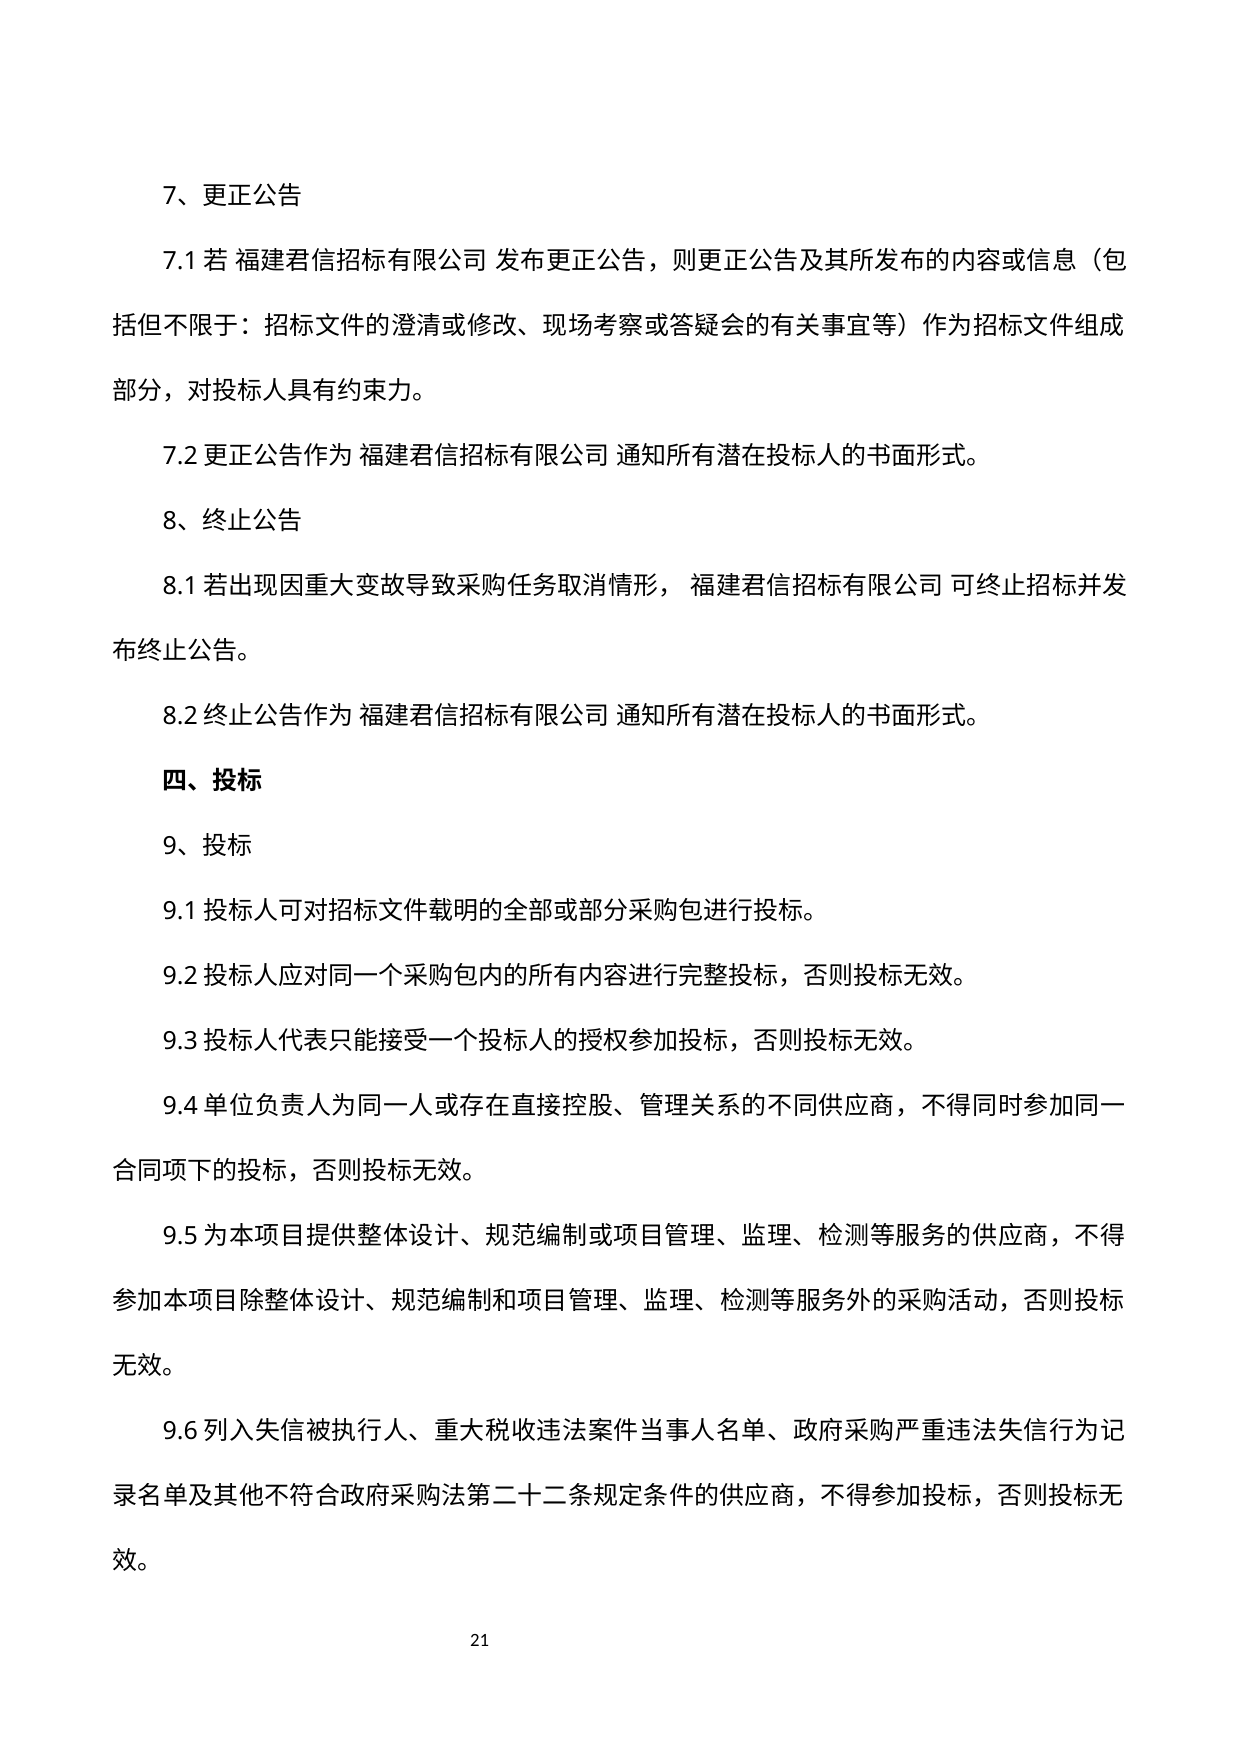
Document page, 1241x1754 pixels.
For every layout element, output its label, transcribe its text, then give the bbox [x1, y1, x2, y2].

text 8.1若出现因重大变故导致采购任务取消情形， 福建君信招标有限公司 可终止招标并发布终止公告。 [112, 552, 1128, 682]
text 9.2投标人应对同一个采购包内的所有内容进行完整投标，否则投标无效。 [112, 942, 1128, 1007]
text 7.1若 福建君信招标有限公司 发布更正公告，则更正公告及其所发布的内容或信息（包括但不限于：招标文件的澄清或修改、现场考察或答疑会的有关事宜等）作为招标文件组成部分，对投标人具有约束力。 [112, 227, 1128, 422]
text 7.2更正公告作为 福建君信招标有限公司 通知所有潜在投标人的书面形式。 [112, 422, 1128, 487]
text 9.4单位负责人为同一人或存在直接控股、管理关系的不同供应商，不得同时参加同一合同项下的投标，否则投标无效。 [112, 1072, 1128, 1202]
text 9.3投标人代表只能接受一个投标人的授权参加投标，否则投标无效。 [112, 1007, 1128, 1072]
text 7、更正公告 [112, 162, 1128, 227]
text 四、投标 [112, 747, 1128, 812]
text 9、投标 [112, 812, 1128, 877]
text 9.5为本项目提供整体设计、规范编制或项目管理、监理、检测等服务的供应商，不得参加本项目除整体设计、规范编制和项目管理、监理、检测等服务外的采购活动，否则投标无效。 [112, 1202, 1128, 1397]
text 9.6列入失信被执行人、重大税收违法案件当事人名单、政府采购严重违法失信行为记录名单及其他不符合政府采购法第二十二条规定条件的供应商，不得参加投标，否则投标无效。 [112, 1397, 1128, 1592]
text 9.1投标人可对招标文件载明的全部或部分采购包进行投标。 [112, 877, 1128, 942]
text 8.2终止公告作为 福建君信招标有限公司 通知所有潜在投标人的书面形式。 [112, 682, 1128, 747]
text 8、终止公告 [112, 487, 1128, 552]
